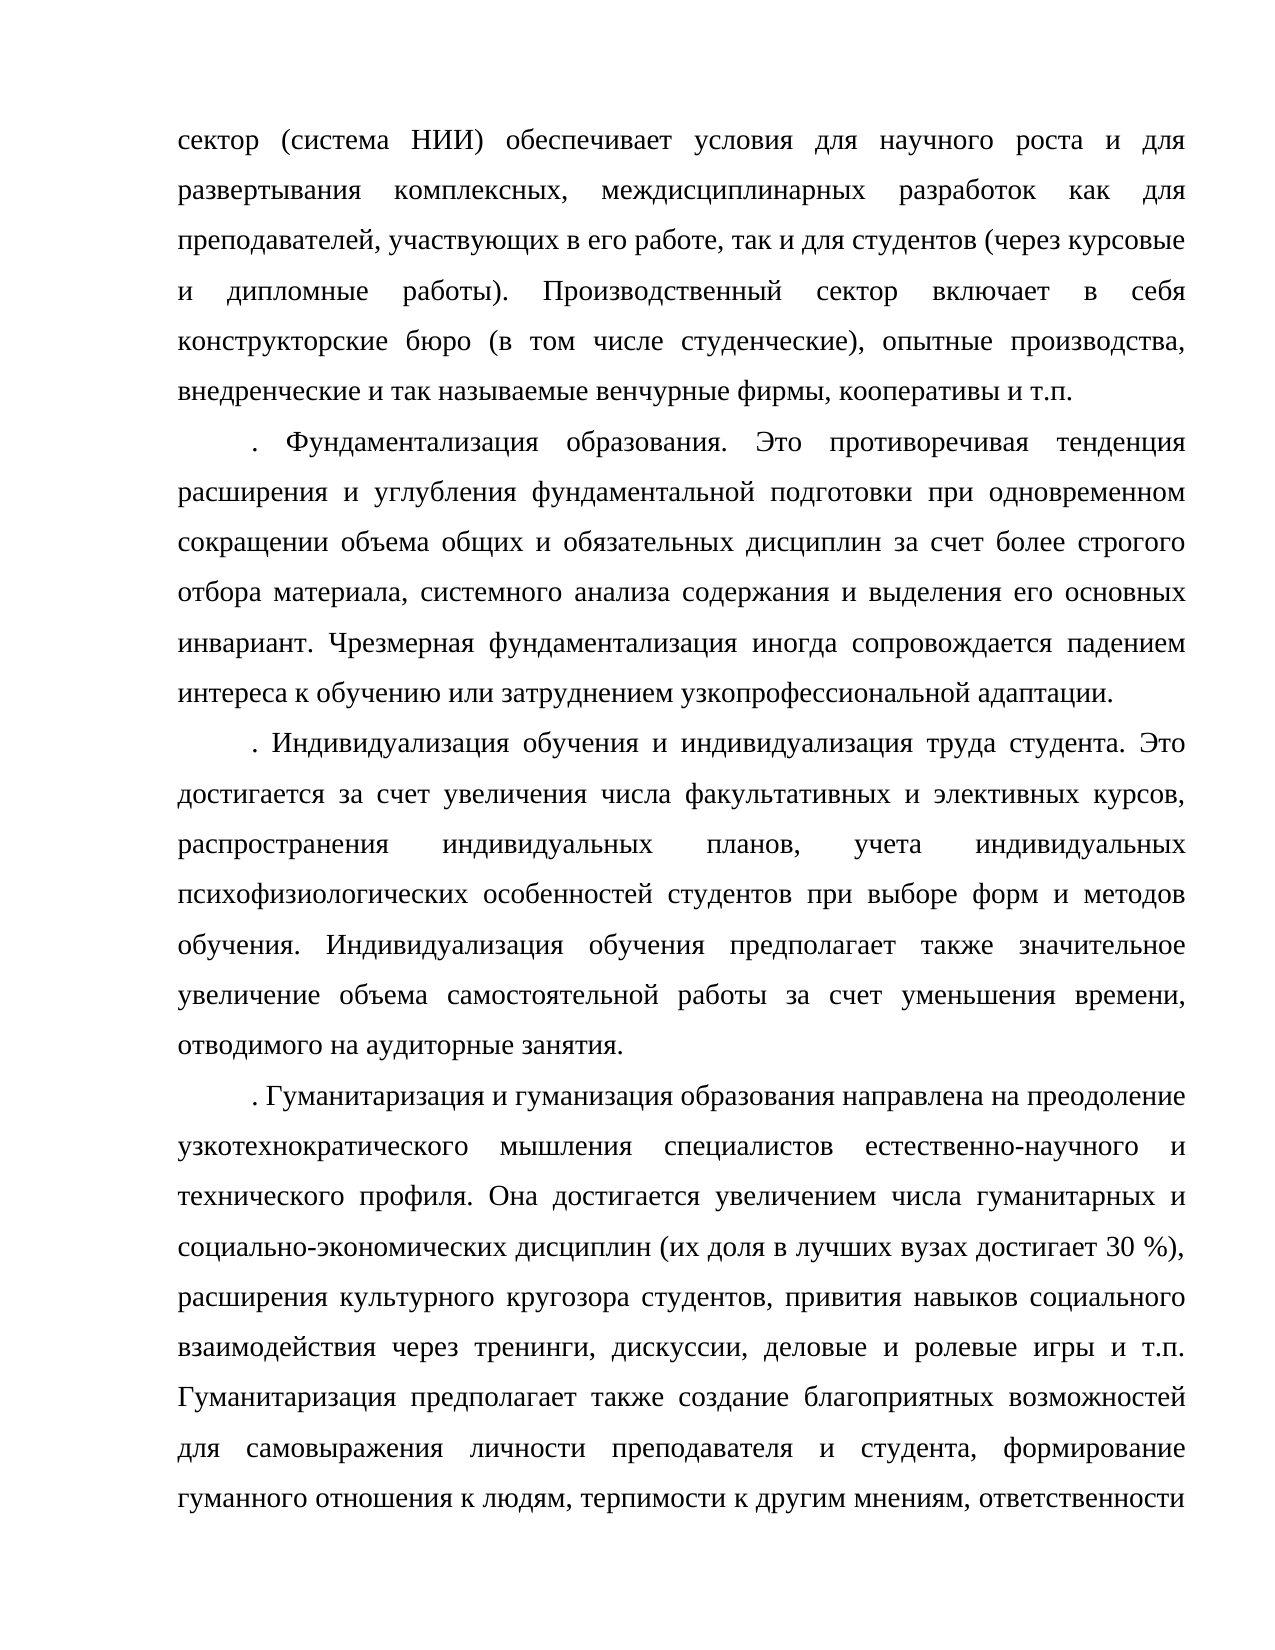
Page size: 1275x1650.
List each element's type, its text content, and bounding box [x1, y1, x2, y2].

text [177, 122, 1186, 407]
text . Фундаментализация образования. Это противоречивая тенденция расширения и углубления фундаментальной подготовки при одновременном сокращении объема общих и обязательных дисциплин за счет более строгого отбора материала, системного анализа содержания и выделения его основных инвариант. Чрезмерная фундаментализация иногда сопровождается падением интереса к обучению или затруднением узкопрофессиональной адаптации. [177, 424, 1186, 709]
text . Индивидуализация обучения и индивидуализация труда студента. Это достигается за счет увеличения числа факультативных и элективных курсов, распространения индивидуальных планов, учета индивидуальных психофизиологических особенностей студентов при выборе форм и методов обучения. Индивидуализация обучения предполагает также значительное увеличение объема самостоятельной работы за счет уменьшения времени, отводимого на аудиторные занятия. [177, 726, 1186, 1061]
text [177, 1078, 1186, 1514]
